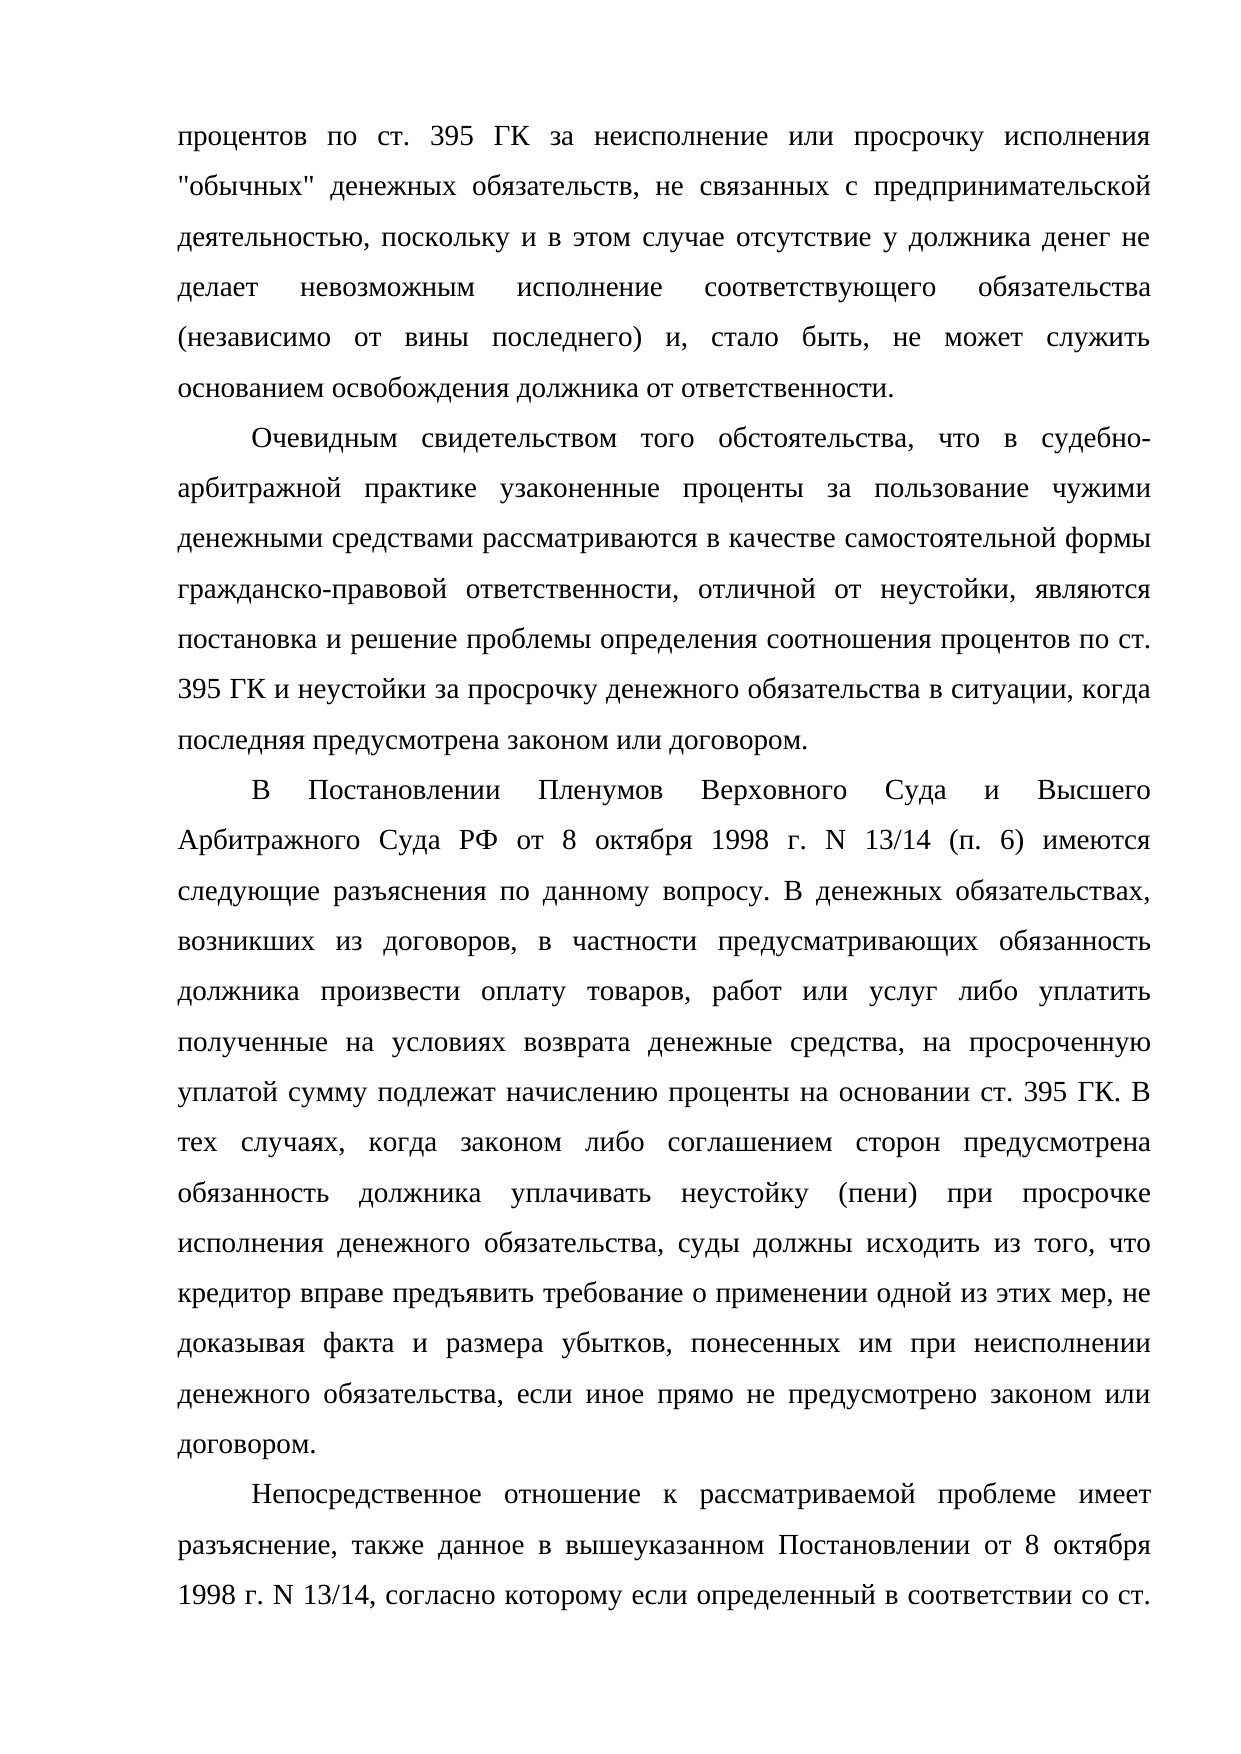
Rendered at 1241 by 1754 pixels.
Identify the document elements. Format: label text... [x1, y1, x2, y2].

text Очевидным свидетельством того обстоятельства, что в судебно-арбитражной практике узаконенные проценты за пользование чужими денежными средствами рассматриваются в качестве самостоятельной формы гражданско-правовой ответственности, отличной от неустойки, являются постановка и решение проблемы определения соотношения процентов по ст. 395 ГК и неустойки за просрочку денежного обязательства в ситуации, когда последняя предусмотрена законом или договором. [177, 420, 1152, 755]
text В Постановлении Пленумов Верховного Суда и Высшего Арбитражного Суда РФ от 8 октября . N 13/14 (п. 6) имеются следующие разъяснения по данному вопросу. В денежных обязательствах, возникших из договоров, в частности предусматривающих обязанность должника произвести оплату товаров, работ или услуг либо уплатить полученные на условиях возврата денежные средства, на просроченную уплатой сумму подлежат начислению проценты на основании ст. 395 ГК. В тех случаях, когда законом либо соглашением сторон предусмотрена обязанность должника уплачивать неустойку (пени) при просрочке исполнения денежного обязательства, суды должны исходить из того, что кредитор вправе предъявить требование о применении одной из этих мер, не доказывая факта и размера убытков, понесенных им при неисполнении денежного обязательства, если иное прямо не предусмотрено законом или договором. [177, 772, 1152, 1460]
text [177, 1477, 1152, 1611]
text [177, 118, 1152, 403]
